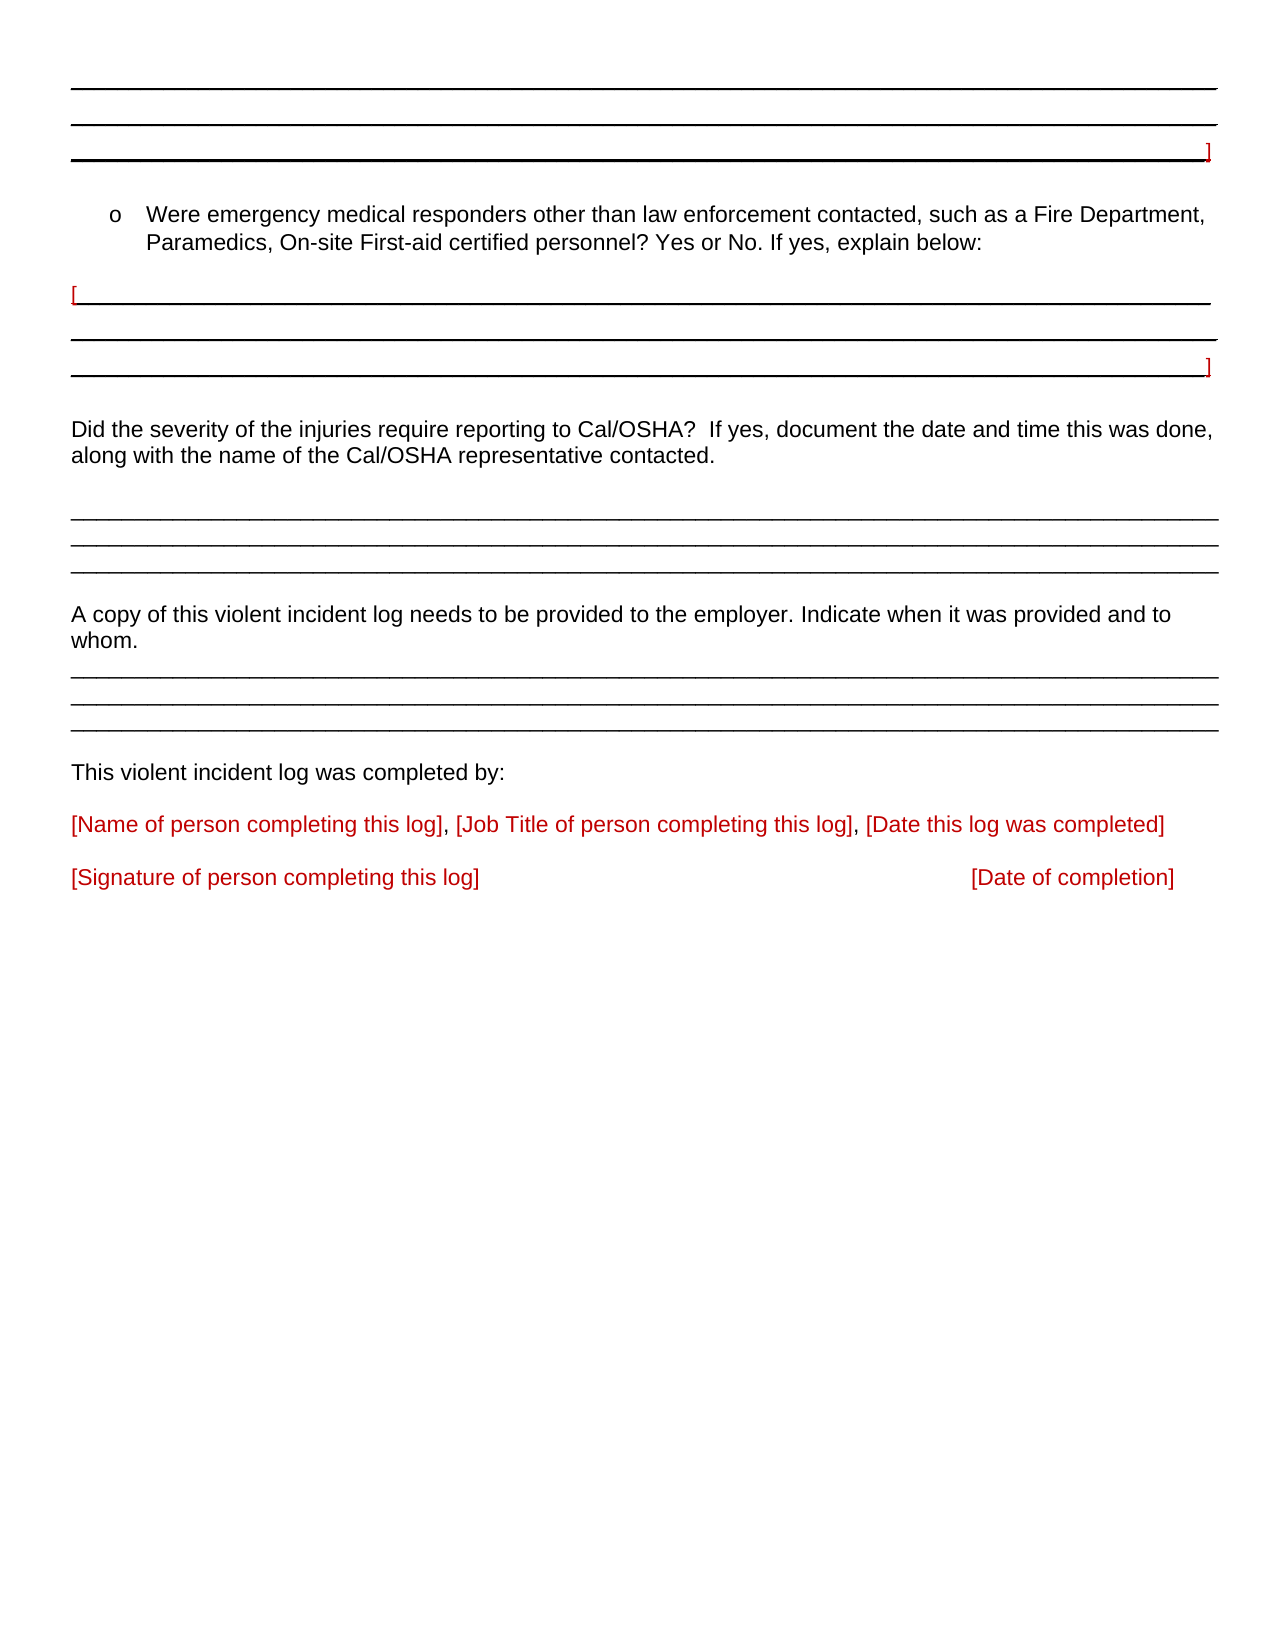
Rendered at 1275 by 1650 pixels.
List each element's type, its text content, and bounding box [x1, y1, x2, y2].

list Were emergency medical responders other than law enforcement contacted, such as a Fire Department, Paramedics, On-site First-aid certified personnel? Yes or No. If yes, explain below: [108, 201, 1223, 256]
text ______________________________________________________________________________________________________________________________________________________________________________________________________________________________________________________________________________ [71, 495, 1223, 574]
text Did the severity of the injuries require reporting to Cal/OSHA? If yes, document the date and time this was done, along with the name of the Cal/OSHA representative contacted. [71, 416, 1223, 469]
text ___________________________________________________________________________________________________ [71, 67, 1223, 91]
text This violent incident log was completed by: [71, 759, 1223, 785]
text A copy of this violent incident log needs to be provided to the employer. Indicate when it was provided and to whom. ______________________________________________________________________________________________________________________________________________________________________________________________________________________________________________________________________________ [71, 601, 1223, 732]
text [Signature of person completing this log] [Date of completion] [71, 864, 1223, 890]
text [71, 103, 1223, 162]
text [Name of person completing this log], [Job Title of person completing this log], [Date this log was completed] [71, 811, 1223, 838]
text [__________________________________________________________________________________________________ [71, 282, 1223, 306]
